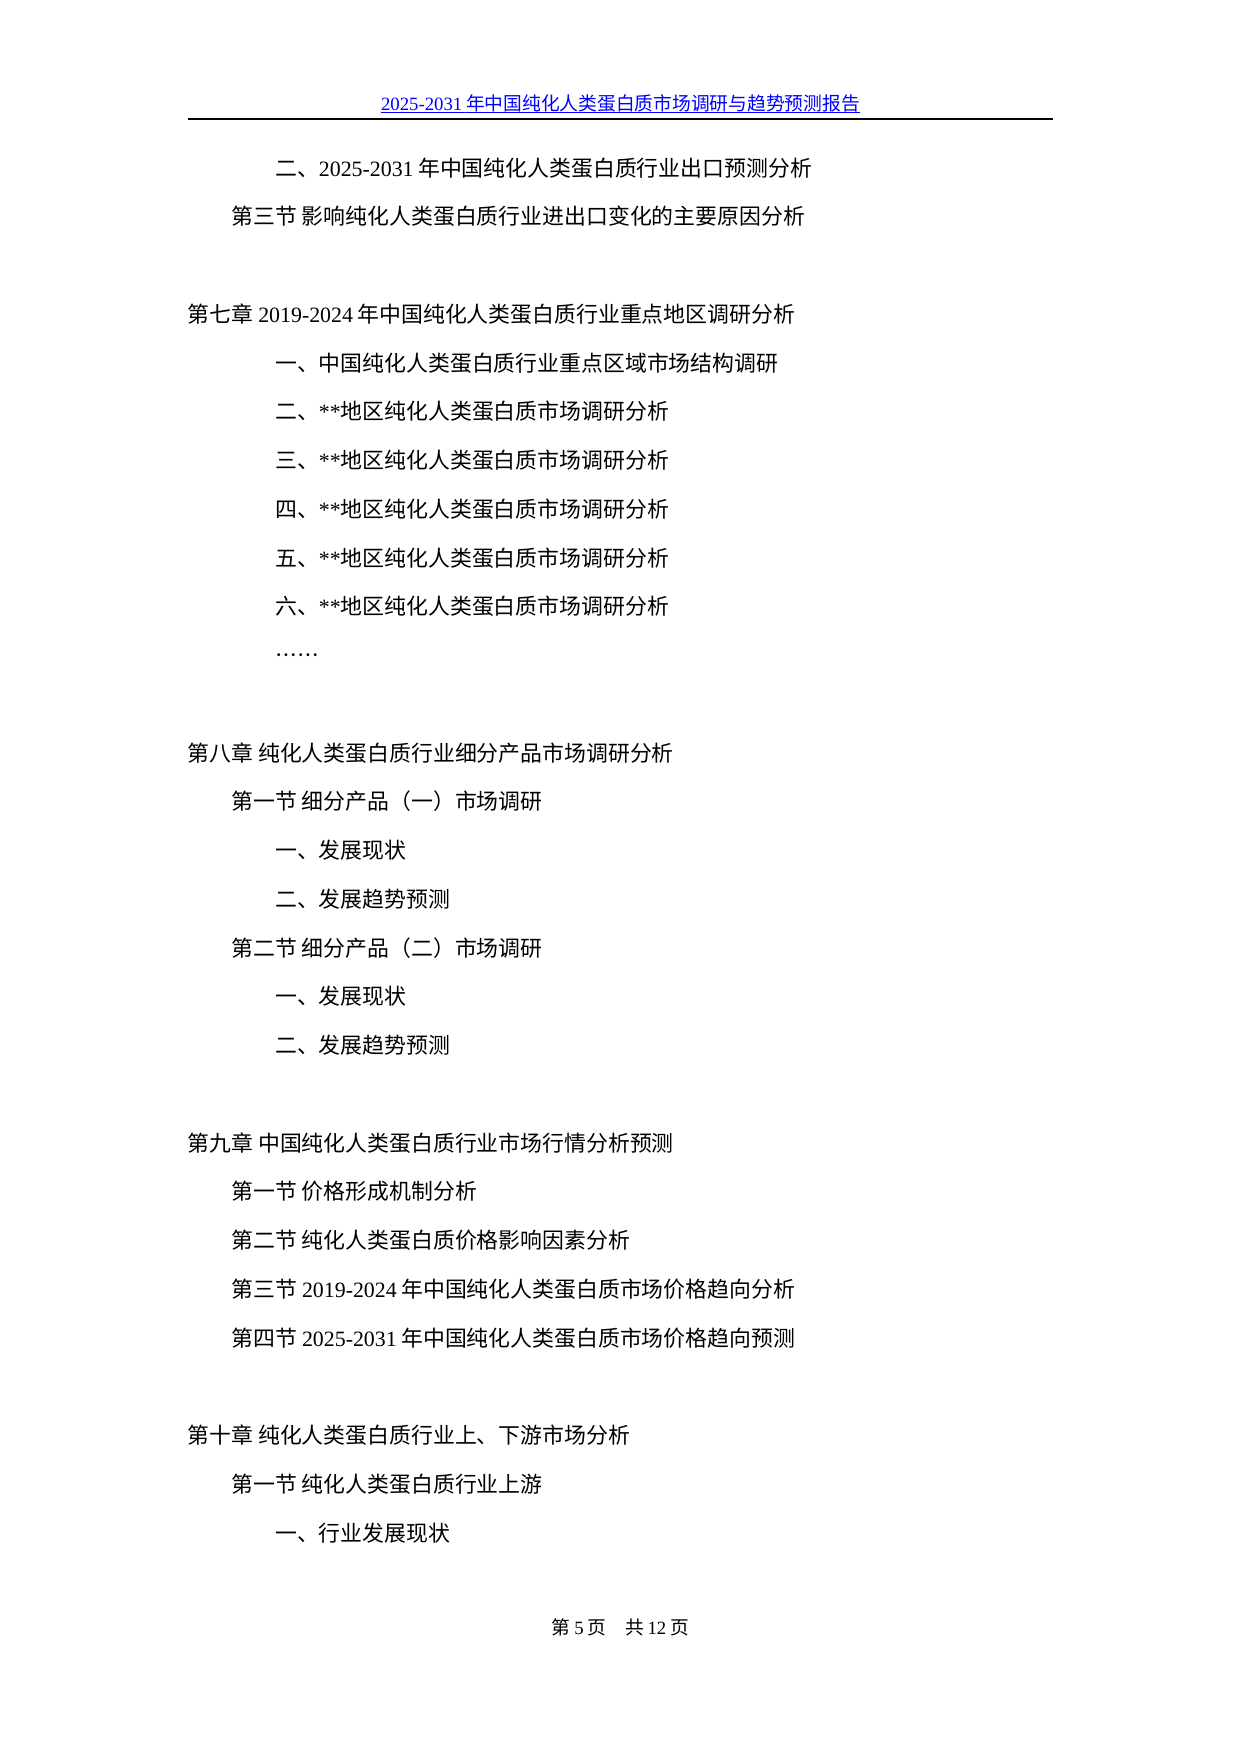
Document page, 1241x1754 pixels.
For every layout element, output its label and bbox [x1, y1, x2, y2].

text [187, 150, 1053, 1548]
